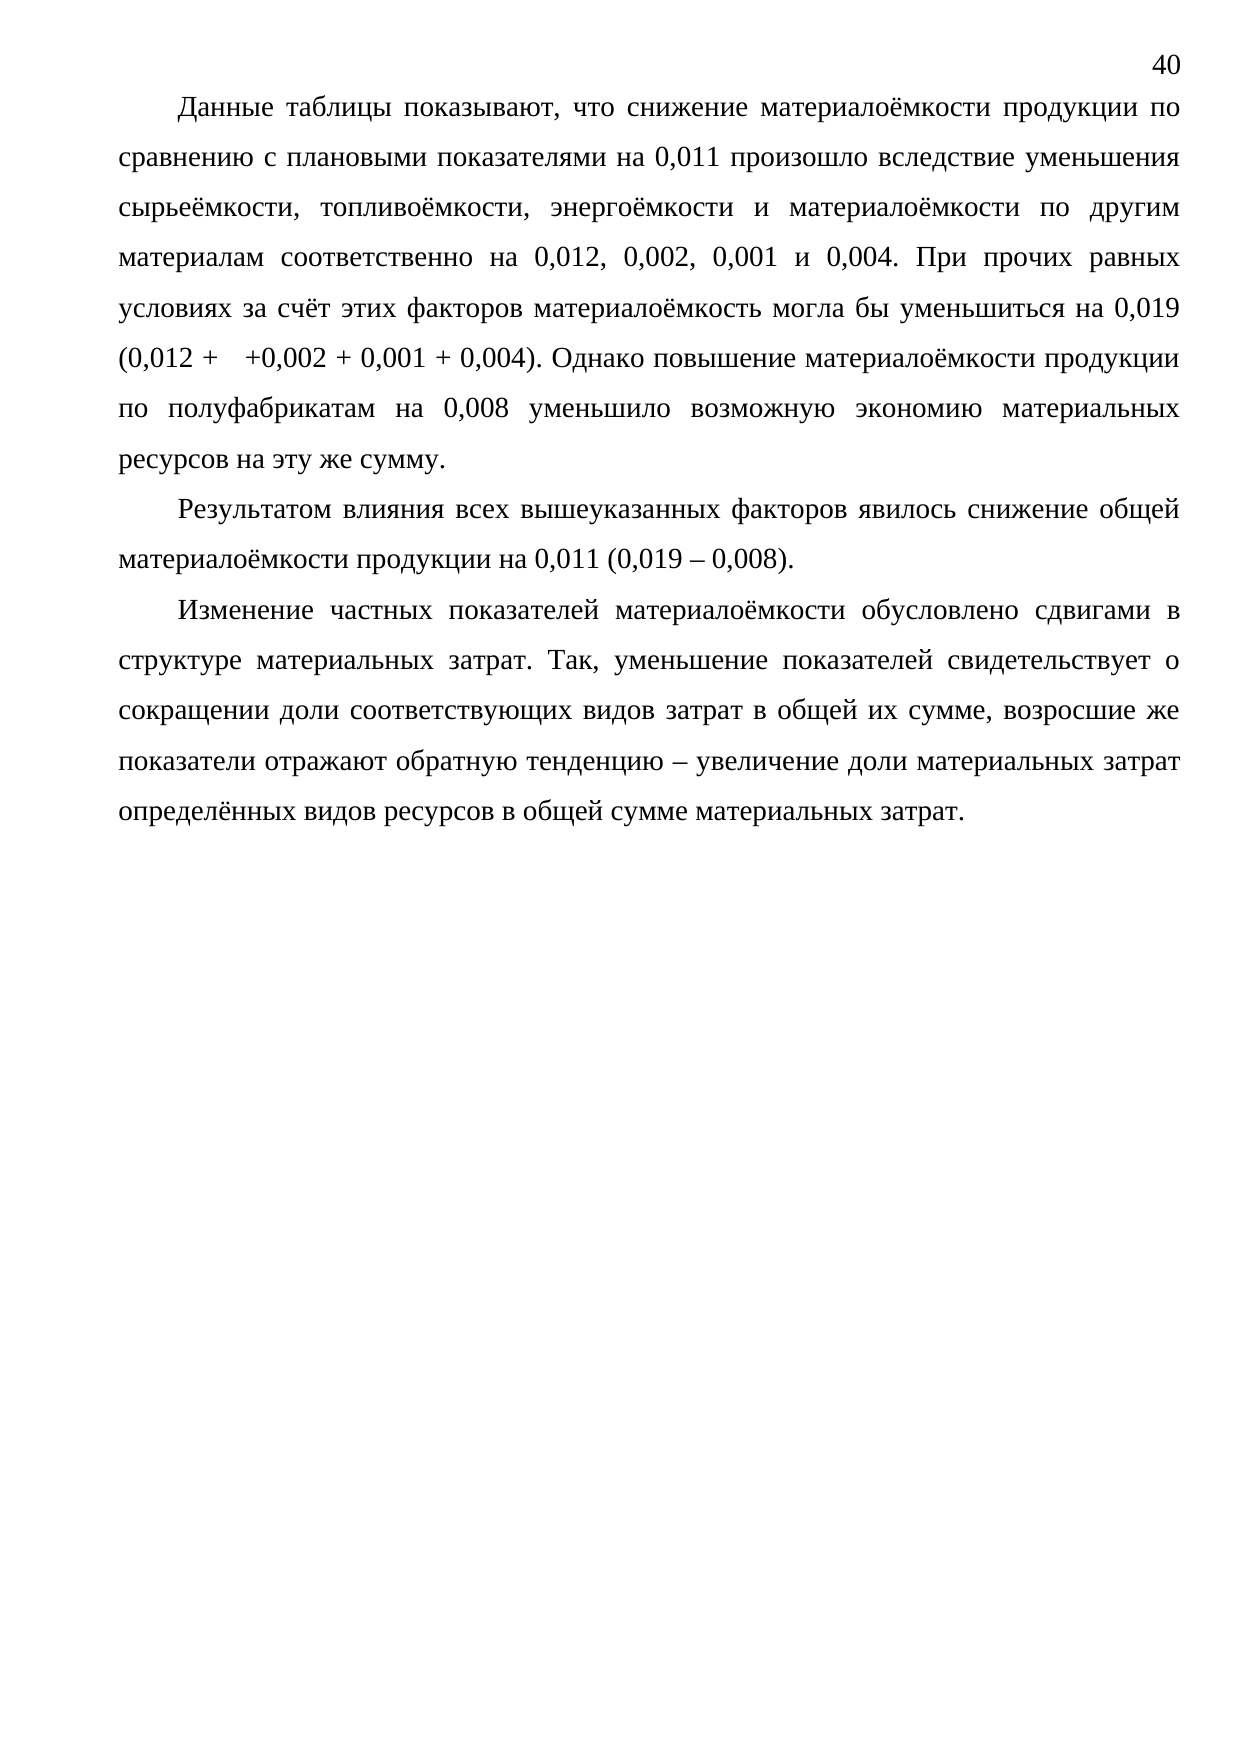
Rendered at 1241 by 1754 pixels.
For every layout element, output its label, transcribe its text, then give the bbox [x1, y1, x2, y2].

text Результатом влияния всех вышеуказанных факторов явилось снижение общей материалоёмкости продукции на 0,011 (0,019 – 0,008). [118, 491, 1181, 575]
text Изменение частных показателей материалоёмкости обусловлено сдвигами в структуре материальных затрат. Так, уменьшение показателей свидетельствует о сокращении доли соответствующих видов затрат в общей их сумме, возросшие же показатели отражают обратную тенденцию – увеличение доли материальных затрат определённых видов ресурсов в общей сумме материальных затрат. [118, 592, 1181, 827]
text Данные таблицы показывают, что снижение материалоёмкости продукции по сравнению с плановыми показателями на 0,011 произошло вследствие уменьшения сырьеёмкости, топливоёмкости, энергоёмкости и материалоёмкости по другим материалам соответственно на 0,012, 0,002, 0,001 и 0,004. При прочих равных условиях за счёт этих факторов материалоёмкость могла бы уменьшиться на 0,019 (0,012 + +0,002 + 0,001 + 0,004). Однако повышение материалоёмкости продукции по полуфабрикатам на 0,008 уменьшило возможную экономию материальных ресурсов на эту же сумму. [118, 89, 1181, 474]
